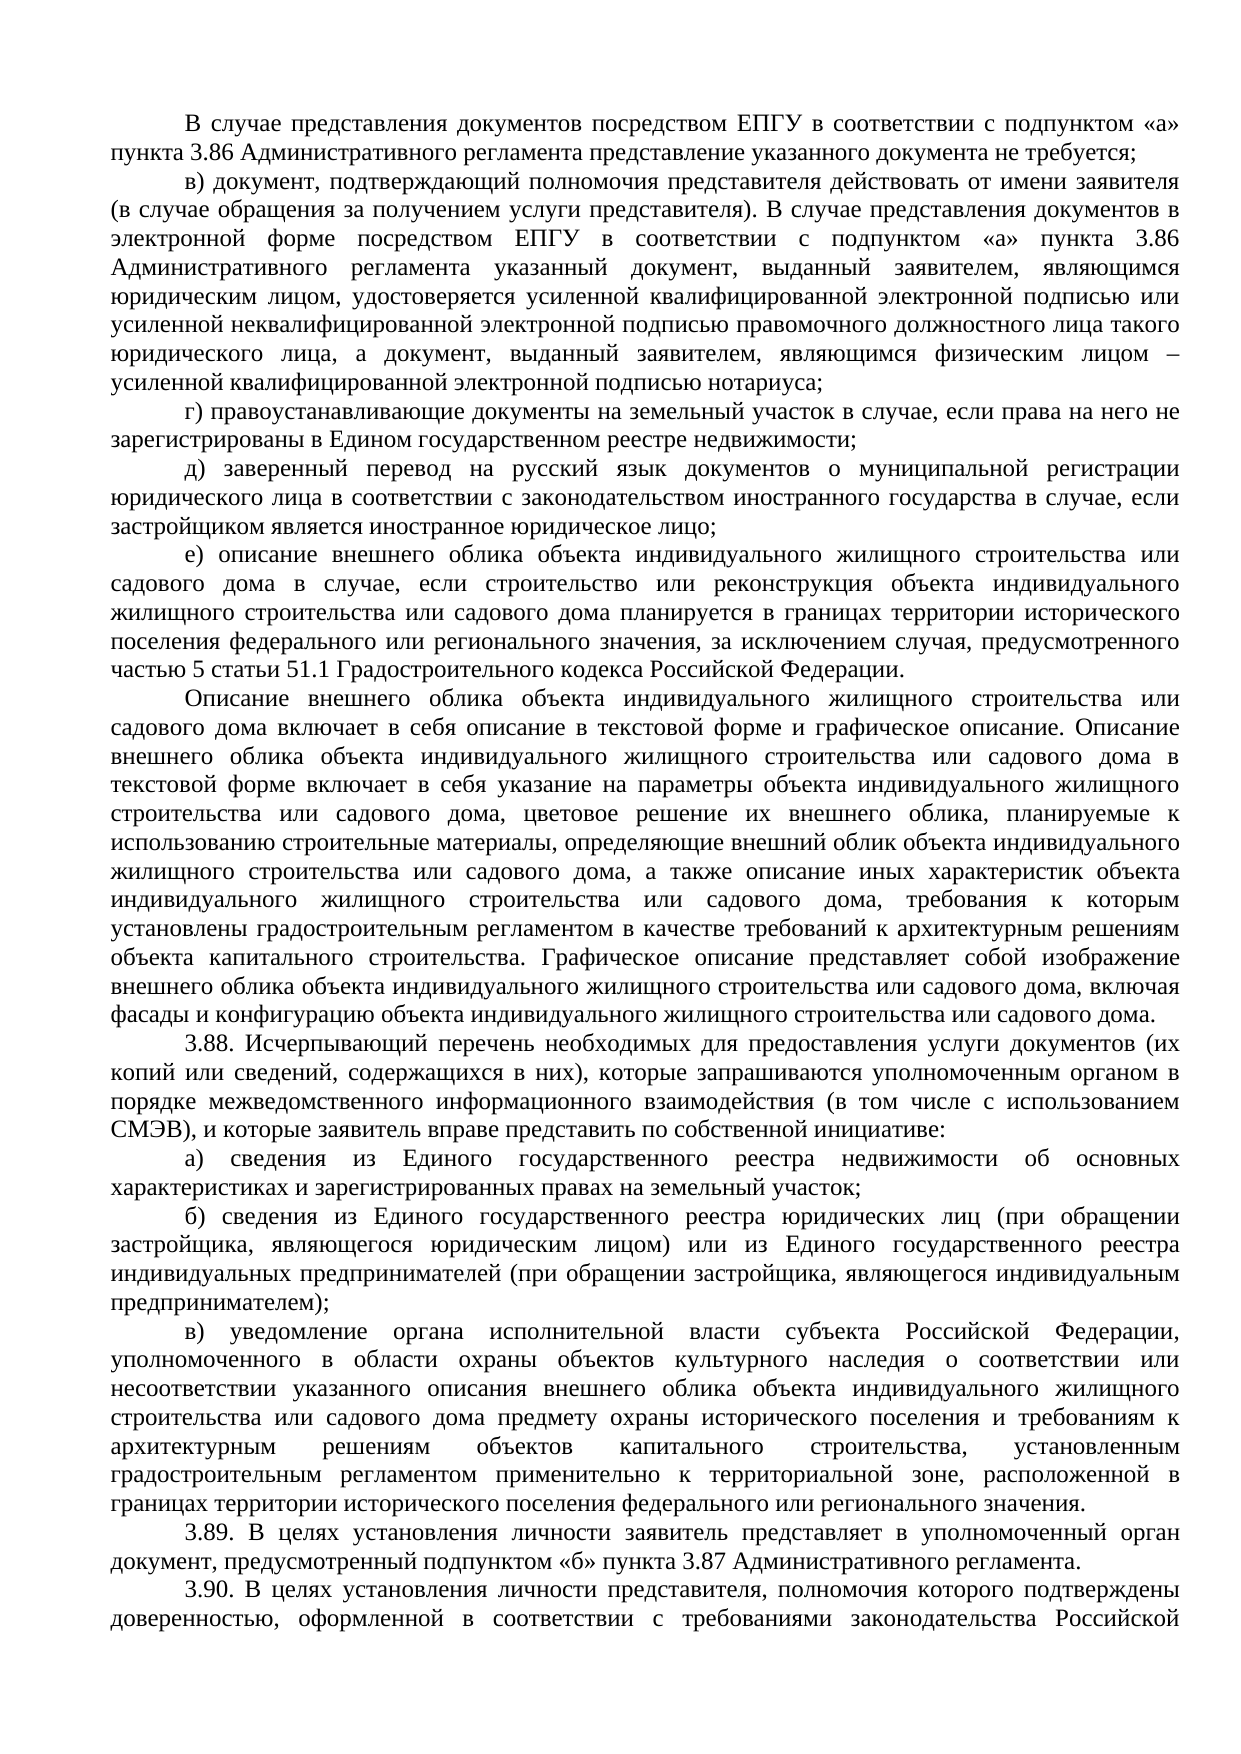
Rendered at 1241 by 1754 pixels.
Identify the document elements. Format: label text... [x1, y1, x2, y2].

text д) заверенный перевод на русский язык документов о муниципальной регистрации юридического лица в соответствии с законодательством иностранного государства в случае, если застройщиком является иностранное юридическое лицо; [110, 453, 1181, 539]
text а) сведения из Единого государственного реестра недвижимости об основных характеристиках и зарегистрированных правах на земельный участок; [110, 1143, 1181, 1201]
text Описание внешнего облика объекта индивидуального жилищного строительства или садового дома включает в себя описание в текстовой форме и графическое описание. Описание внешнего облика объекта индивидуального жилищного строительства или садового дома в текстовой форме включает в себя указание на параметры объекта индивидуального жилищного строительства или садового дома, цветовое решение их внешнего облика, планируемые к использованию строительные материалы, определяющие внешний облик объекта индивидуального жилищного строительства или садового дома, а также описание иных характеристик объекта индивидуального жилищного строительства или садового дома, требования к которым установлены градостроительным регламентом в качестве требований к архитектурным решениям объекта капитального строительства. Графическое описание представляет собой изображение внешнего облика объекта индивидуального жилищного строительства или садового дома, включая фасады и конфигурацию объекта индивидуального жилищного строительства или садового дома. [110, 683, 1181, 1028]
text В случае представления документов посредством ЕПГУ в соответствии с подпунктом «а» пункта 3.86 Административного регламента представление указанного документа не требуется; [110, 108, 1181, 166]
text 3.88. Исчерпывающий перечень необходимых для предоставления услуги документов (их копий или сведений, содержащихся в них), которые запрашиваются уполномоченным органом в порядке межведомственного информационного взаимодействия (в том числе с использованием СМЭВ), и которые заявитель вправе представить по собственной инициативе: [110, 1028, 1181, 1143]
text в) уведомление органа исполнительной власти субъекта Российской Федерации, уполномоченного в области охраны объектов культурного наследия о соответствии или несоответствии указанного описания внешнего облика объекта индивидуального жилищного строительства или садового дома предмету охраны исторического поселения и требованиям к архитектурным решениям объектов капитального строительства, установленным градостроительным регламентом применительно к территориальной зоне, расположенной в границах территории исторического поселения федерального или регионального значения. [110, 1316, 1181, 1517]
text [110, 1574, 1181, 1632]
text е) описание внешнего облика объекта индивидуального жилищного строительства или садового дома в случае, если строительство или реконструкция объекта индивидуального жилищного строительства или садового дома планируется в границах территории исторического поселения федерального или регионального значения, за исключением случая, предусмотренного частью 5 статьи 51.1 Градостроительного кодекса Российской Федерации. [110, 539, 1181, 683]
text б) сведения из Единого государственного реестра юридических лиц (при обращении застройщика, являющегося юридическим лицом) или из Единого государственного реестра индивидуальных предпринимателей (при обращении застройщика, являющегося индивидуальным предпринимателем); [110, 1201, 1181, 1316]
text в) документ, подтверждающий полномочия представителя действовать от имени заявителя (в случае обращения за получением услуги представителя). В случае представления документов в электронной форме посредством ЕПГУ в соответствии с подпунктом «а» пункта 3.86 Административного регламента указанный документ, выданный заявителем, являющимся юридическим лицом, удостоверяется усиленной квалифицированной электронной подписью или усиленной неквалифицированной электронной подписью правомочного должностного лица такого юридического лица, а документ, выданный заявителем, являющимся физическим лицом – усиленной квалифицированной электронной подписью нотариуса; [110, 166, 1181, 396]
text 3.89. В целях установления личности заявитель представляет в уполномоченный орган документ, предусмотренный подпунктом «б» пункта 3.87 Административного регламента. [110, 1517, 1181, 1574]
text г) правоустанавливающие документы на земельный участок в случае, если права на него не зарегистрированы в Едином государственном реестре недвижимости; [110, 396, 1181, 453]
